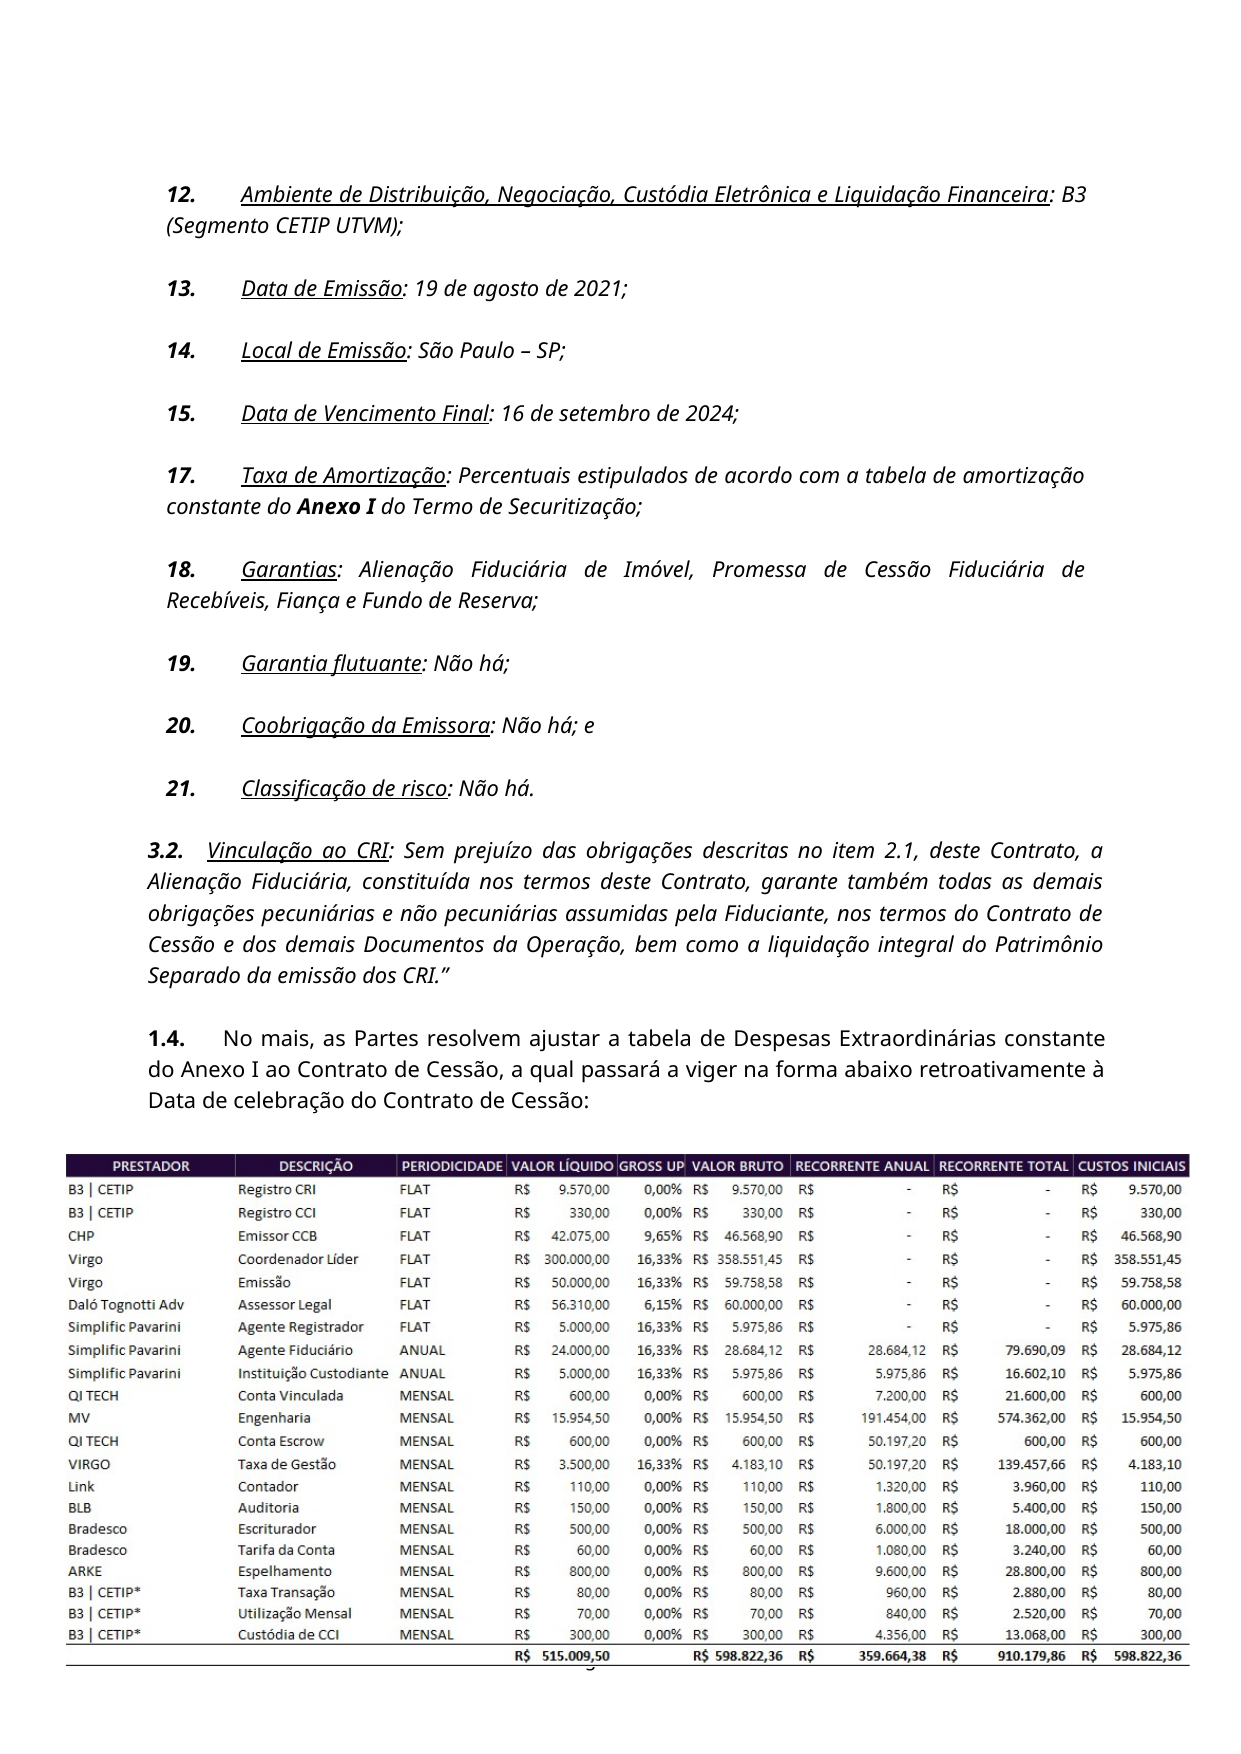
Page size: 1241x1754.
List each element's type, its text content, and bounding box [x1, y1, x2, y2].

text 1.4. No mais, as Partes resolvem ajustar a tabela de Despesas Extraordinárias constante do Anexo I ao Contrato de Cessão, a qual passará a viger na forma abaixo retroativamente à Data de celebração do Contrato de Cessão: [148, 1021, 1107, 1115]
table_cell 12. Ambiente de Distribuição, Negociação, Custódia Eletrônica e Liquidação Financeira: B3 (Segmento CETIP UTVM); [155, 177, 1100, 271]
table_cell 14. Local de Emissão: São Paulo – SP; [155, 334, 1100, 396]
table_cell 19. Garantia flutuante: Não há; [155, 646, 1100, 708]
table_cell 20. Coobrigação da Emissora: Não há; e [155, 709, 1100, 771]
table_cell 17. Taxa de Amortização: Percentuais estipulados de acordo com a tabela de amortização constante do Anexo I do Termo de Securitização; [155, 459, 1100, 552]
table_cell 15. Data de Vencimento Final: 16 de setembro de 2024; [155, 396, 1100, 458]
picture [65, 1153, 1190, 1667]
table_cell 18. Garantias: Alienação Fiduciária de Imóvel, Promessa de Cessão Fiduciária de Recebíveis, Fiança e Fundo de Reserva; [155, 552, 1100, 646]
table_cell 21. Classificação de risco: Não há. [155, 771, 1100, 802]
list Vinculação ao CRI: Sem prejuízo das obrigações descritas no item 2.1, deste Contrato, a Alienação Fiduciária, constituída nos termos deste Contrato, garante também todas as demais obrigações pecuniárias e não pecuniárias assumidas pela Fiduciante, nos termos do Contrato de Cessão e dos demais Documentos da Operação, bem como a liquidação integral do Patrimônio Separado da emissão dos CRI.” [148, 833, 1107, 990]
table_cell 13. Data de Emissão: 19 de agosto de 2021; [155, 271, 1100, 333]
